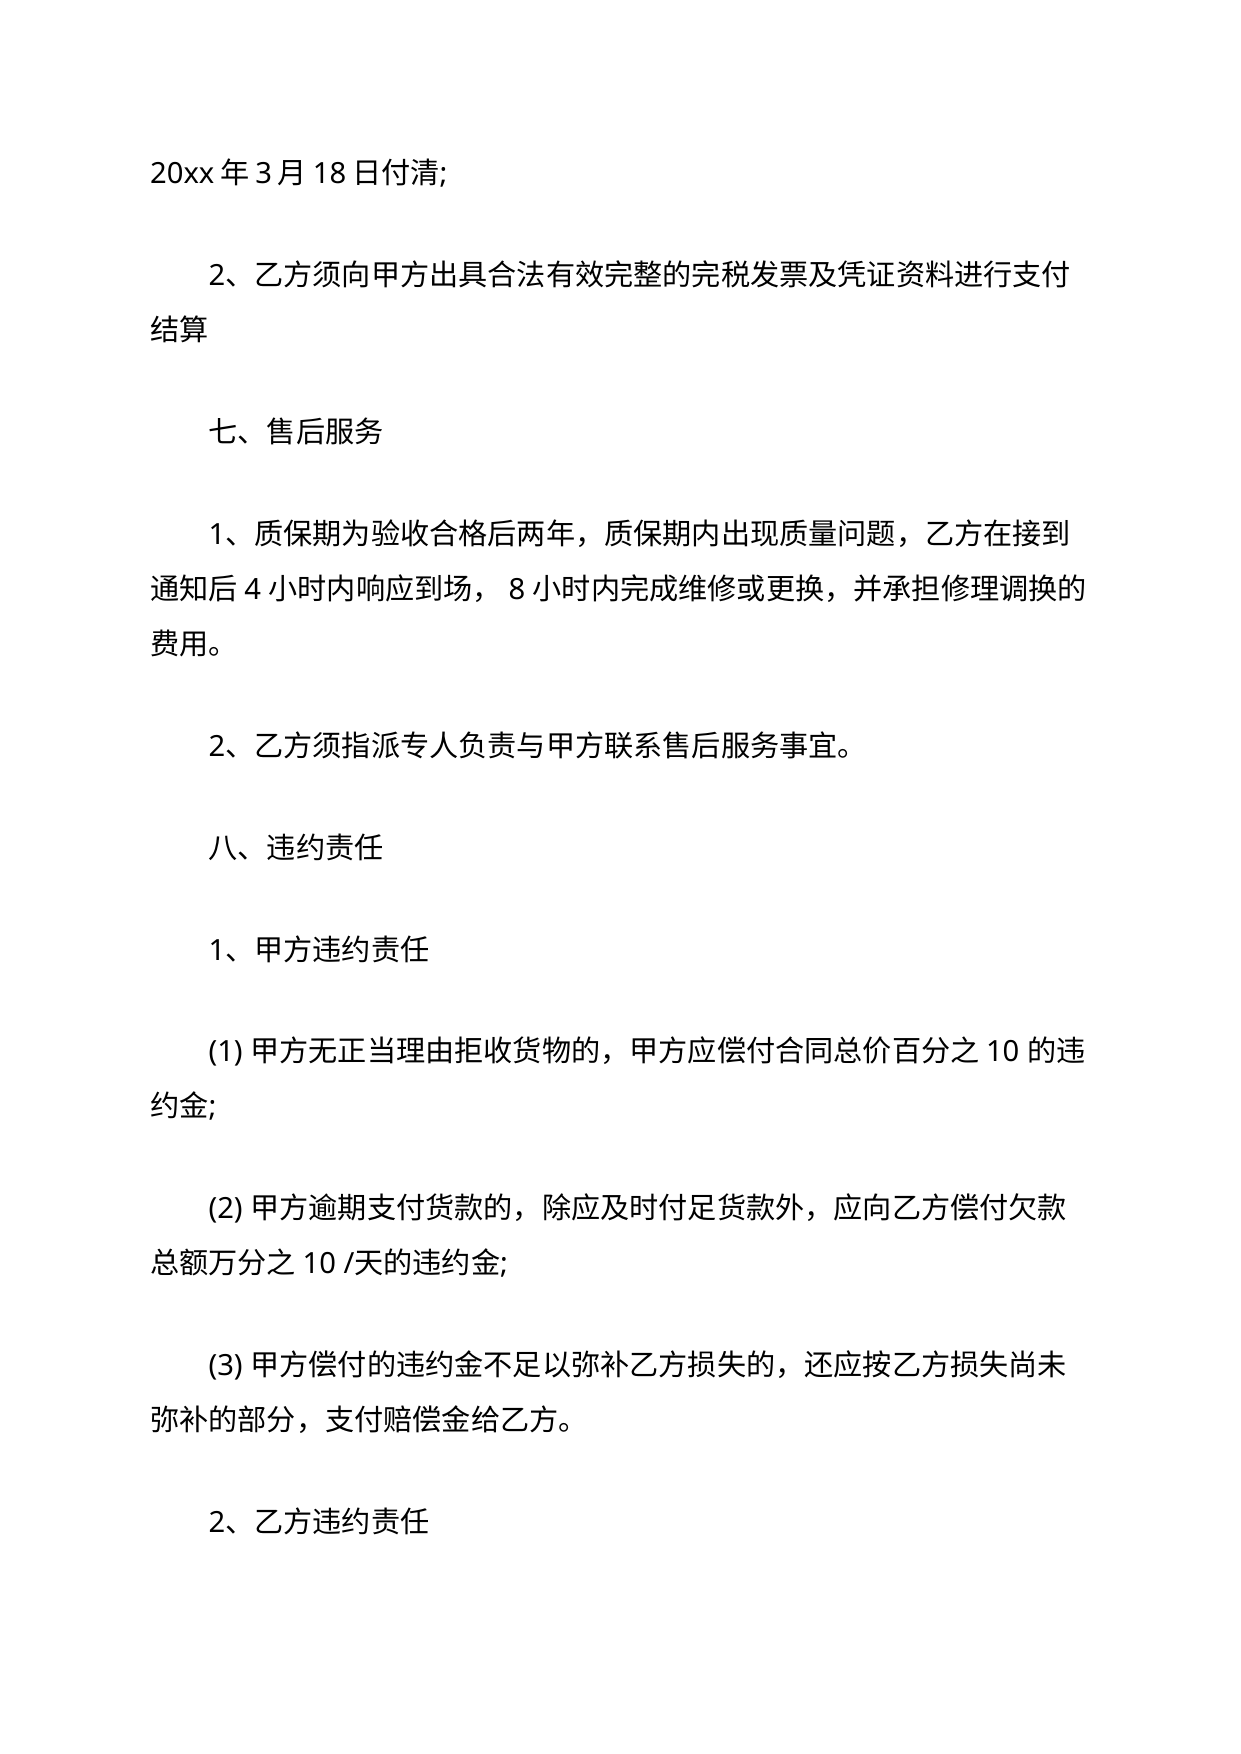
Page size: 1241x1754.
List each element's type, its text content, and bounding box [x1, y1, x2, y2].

text 1、甲方违约责任 [150, 926, 1090, 968]
text 2、乙方须指派专人负责与甲方联系售后服务事宜。 [150, 722, 1090, 765]
text 2、乙方违约责任 [150, 1499, 1090, 1541]
text 七、售后服务 [150, 409, 1090, 451]
text (3) 甲方偿付的违约金不足以弥补乙方损失的，还应按乙方损失尚未弥补的部分，支付赔偿金给乙方。 [150, 1342, 1090, 1439]
text 2、乙方须向甲方出具合法有效完整的完税发票及凭证资料进行支付结算 [150, 252, 1090, 349]
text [150, 150, 1090, 192]
text 1、质保期为验收合格后两年，质保期内出现质量问题，乙方在接到通知后 4 小时内响应到场， 8 小时内完成维修或更换，并承担修理调换的费用。 [150, 511, 1090, 663]
text 八、违约责任 [150, 824, 1090, 867]
text (1) 甲方无正当理由拒收货物的，甲方应偿付合同总价百分之 10 的违约金; [150, 1028, 1090, 1125]
text (2) 甲方逾期支付货款的，除应及时付足货款外，应向乙方偿付欠款总额万分之 10 /天的违约金; [150, 1185, 1090, 1282]
